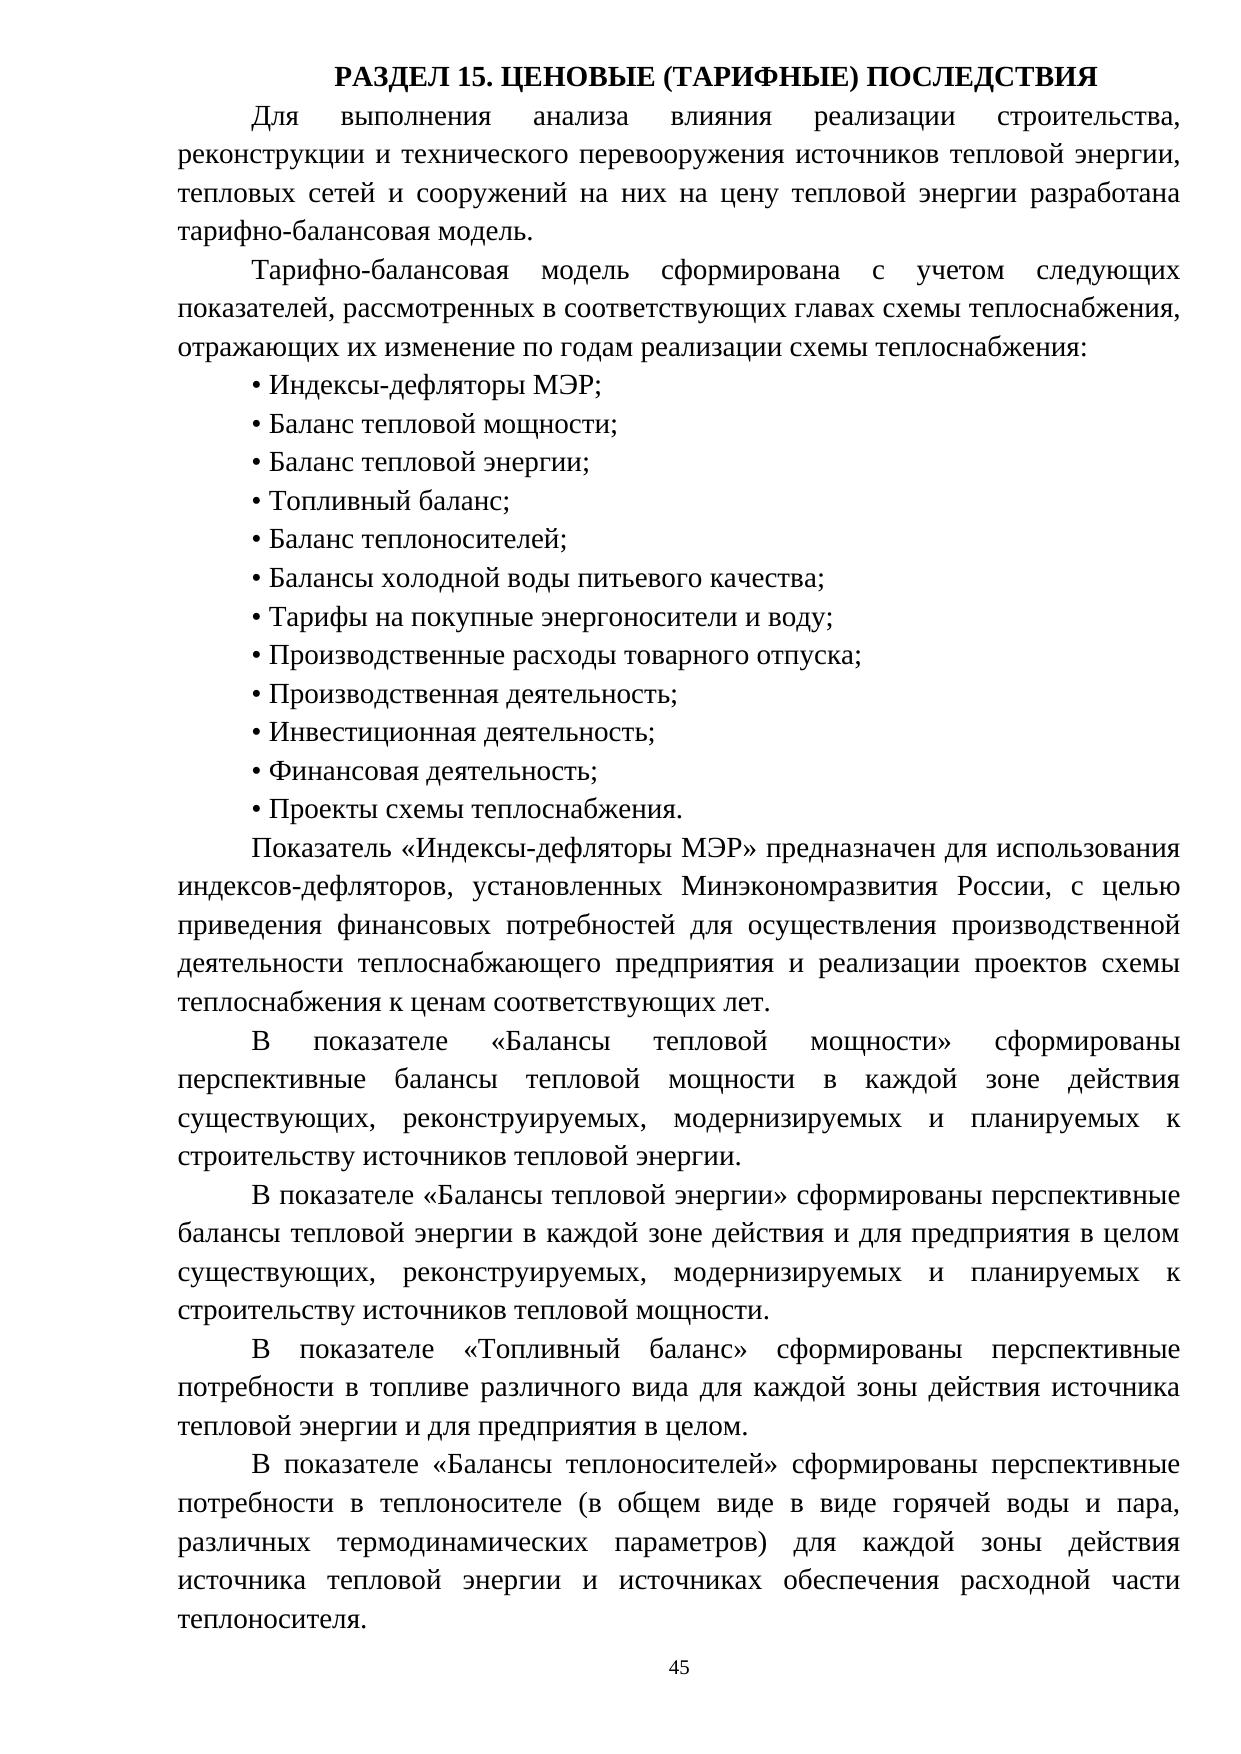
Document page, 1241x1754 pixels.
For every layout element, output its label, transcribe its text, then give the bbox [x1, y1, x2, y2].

text РАЗДЕЛ 15. ЦЕНОВЫЕ (ТАРИФНЫЕ) ПОСЛЕДСТВИЯ [177, 59, 1181, 93]
text • Топливный баланс; [177, 483, 1181, 517]
text • Производственные расходы товарного отпуска; [177, 637, 1181, 671]
text В показателе «Балансы тепловой мощности» сформированы перспективные балансы тепловой мощности в каждой зоне действия существующих, реконструируемых, модернизируемых и планируемых к строительству источников тепловой энергии. [177, 1023, 1181, 1172]
text В показателе «Балансы тепловой энергии» сформированы перспективные балансы тепловой энергии в каждой зоне действия и для предприятия в целом существующих, реконструируемых, модернизируемых и планируемых к строительству источников тепловой мощности. [177, 1177, 1181, 1326]
text • Производственная деятельность; [177, 676, 1181, 709]
text • Баланс теплоносителей; [177, 522, 1181, 555]
text • Проекты схемы теплоснабжения. [177, 791, 1181, 825]
text • Финансовая деятельность; [177, 753, 1181, 786]
text • Тарифы на покупные энергоносители и воду; [177, 599, 1181, 632]
text Показатель «Индексы-дефляторы МЭР» предназначен для использования индексов-дефляторов, установленных Минэкономразвития России, с целью приведения финансовых потребностей для осуществления производственной деятельности теплоснабжающего предприятия и реализации проектов схемы теплоснабжения к ценам соответствующих лет. [177, 830, 1181, 1018]
text Тарифно-балансовая модель сформирована с учетом следующих показателей, рассмотренных в соответствующих главах схемы теплоснабжения, отражающих их изменение по годам реализации схемы теплоснабжения: [177, 252, 1181, 362]
text Для выполнения анализа влияния реализации строительства, реконструкции и технического перевооружения источников тепловой энергии, тепловых сетей и сооружений на них на цену тепловой энергии разработана тарифно-балансовая модель. [177, 98, 1181, 247]
text В показателе «Топливный баланс» сформированы перспективные потребности в топливе различного вида для каждой зоны действия источника тепловой энергии и для предприятия в целом. [177, 1331, 1181, 1442]
text • Баланс тепловой мощности; [177, 406, 1181, 439]
text В показателе «Балансы теплоносителей» сформированы перспективные потребности в теплоносителе (в общем виде в виде горячей воды и пара, различных термодинамических параметров) для каждой зоны действия источника тепловой энергии и источниках обеспечения расходной части теплоносителя. [177, 1447, 1181, 1634]
text • Инвестиционная деятельность; [177, 714, 1181, 748]
text • Индексы-дефляторы МЭР; [177, 367, 1181, 401]
text • Балансы холодной воды питьевого качества; [177, 560, 1181, 594]
text • Баланс тепловой энергии; [177, 444, 1181, 478]
